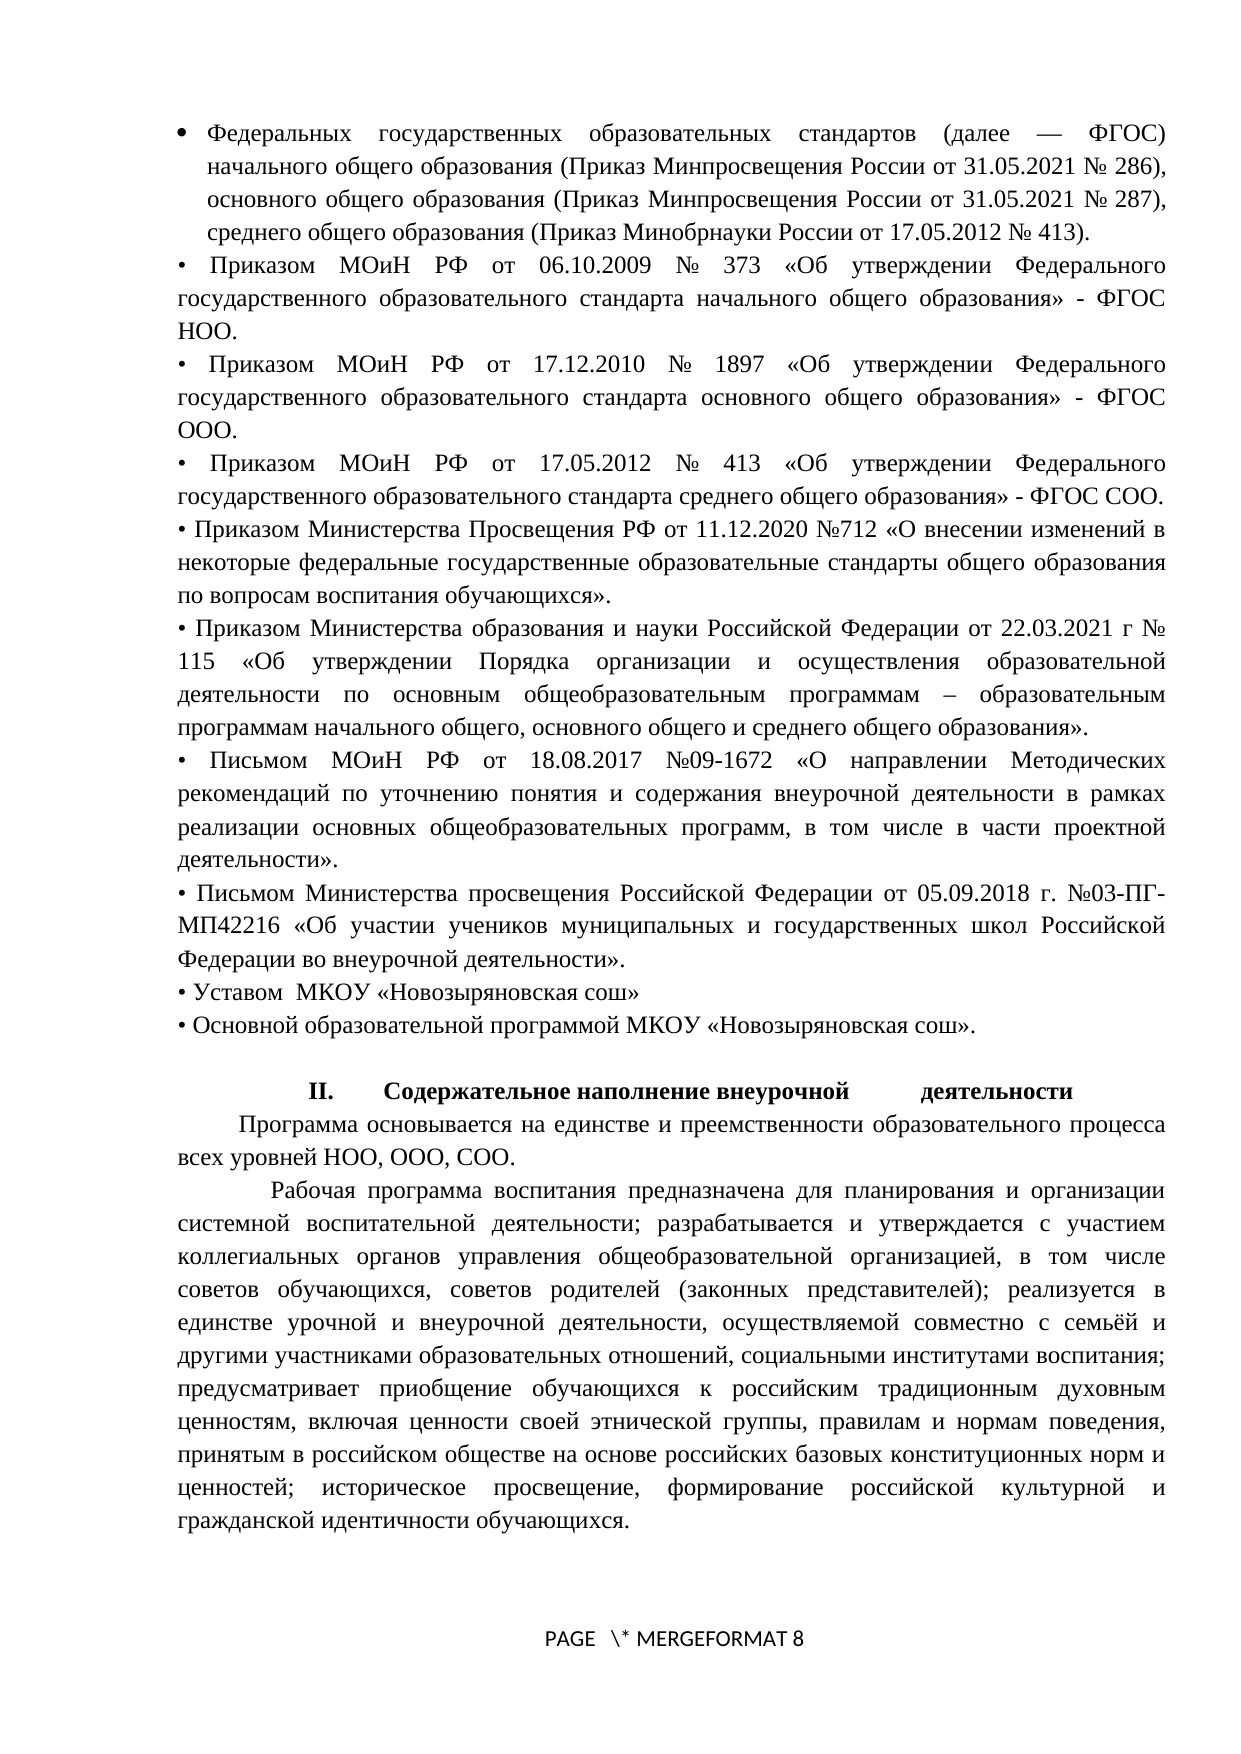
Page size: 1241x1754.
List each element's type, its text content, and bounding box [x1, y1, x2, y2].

list • Письмом Министерства просвещения Российской Федерации от 05.09.2018 г. №03-ПГ-МП42216 «Об участии учеников муниципальных и государственных школ Российской Федерации во внеурочной деятельности». [177, 878, 1167, 972]
list • Уставом МКОУ «Новозыряновская сош» [177, 977, 1167, 1005]
list • Основной образовательной программой МКОУ «Новозыряновская сош». [177, 1010, 1167, 1038]
list Федеральных государственных образовательных стандартов (далее — ФГОС) начального общего образования (Приказ Минпросвещения России от 31.05.2021 № 286), основного общего образования (Приказ Минпросвещения России от 31.05.2021 № 287), среднего общего образования (Приказ Минобрнауки России от 17.05.2012 № 413). [177, 118, 1167, 246]
list • Приказом МОиН РФ от 06.10.2009 № 373 «Об утверждении Федерального государственного образовательного стандарта начального общего образования» - ФГОС НОО. [177, 250, 1167, 345]
list Содержательное наполнение внеурочной деятельности [215, 1076, 1167, 1104]
list Рабочая программа воспитания предназначена для планирования и организации системной воспитательной деятельности; разрабатывается и утверждается с участием коллегиальных органов управления общеобразовательной организацией, в том числе советов обучающихся, советов родителей (законных представителей); реализуется в единстве урочной и внеурочной деятельности, осуществляемой совместно с семьёй и другими участниками образовательных отношений, социальными институтами воспитания; предусматривает приобщение обучающихся к российским традиционным духовным ценностям, включая ценности своей этнической группы, правилам и нормам поведения, принятым в российском обществе на основе российских базовых конституционных норм и ценностей; историческое просвещение, формирование российской культурной и гражданской идентичности обучающихся. [177, 1175, 1167, 1534]
list • Приказом МОиН РФ от 17.12.2010 № 1897 «Об утверждении Федерального государственного образовательного стандарта основного общего образования» - ФГОС ООО. [177, 349, 1167, 444]
list • Письмом МОиН РФ от 18.08.2017 №09-1672 «О направлении Методических рекомендаций по уточнению понятия и содержания внеурочной деятельности в рамках реализации основных общеобразовательных программ, в том числе в части проектной деятельности». [177, 746, 1167, 873]
list • Приказом МОиН РФ от 17.05.2012 № 413 «Об утверждении Федерального государственного образовательного стандарта среднего общего образования» - ФГОС СОО. [177, 448, 1167, 510]
list • Приказом Министерства Просвещения РФ от 11.12.2020 №712 «О внесении изменений в некоторые федеральные государственные образовательные стандарты общего образования по вопросам воспитания обучающихся». [177, 514, 1167, 609]
list • Приказом Министерства образования и науки Российской Федерации от 22.03.2021 г № 115 «Об утверждении Порядка организации и осуществления образовательной деятельности по основным общеобразовательным программам – образовательным программам начального общего, основного общего и среднего общего образования». [177, 613, 1167, 741]
list Программа основывается на единстве и преемственности образовательного процесса всех уровней НОО, ООО, СОО. [177, 1109, 1167, 1171]
